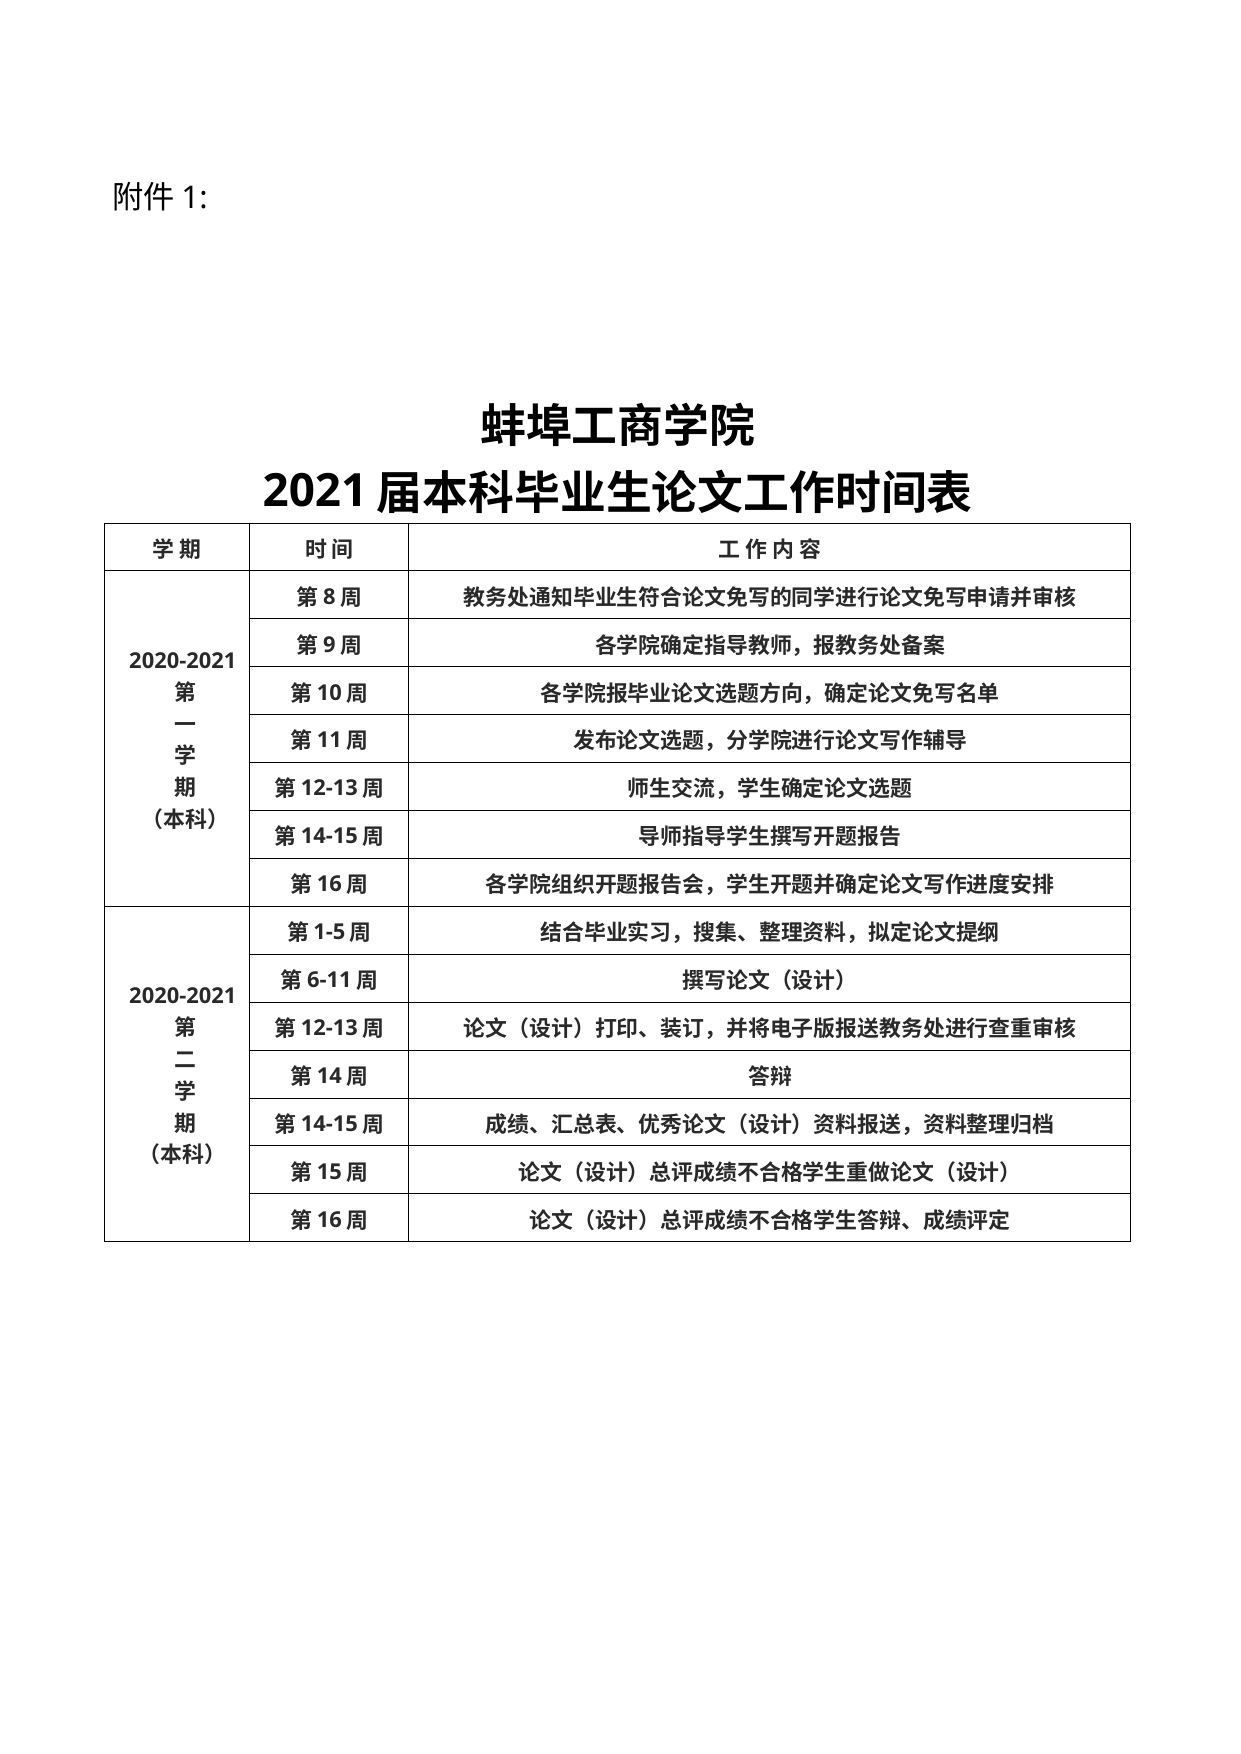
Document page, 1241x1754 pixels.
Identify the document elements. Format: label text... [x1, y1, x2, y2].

table_cell 论文（设计）打印、装订，并将电子版报送教务处进行查重审核 [409, 1003, 1130, 1049]
table_cell 第14-15周 [250, 811, 408, 858]
table_cell 论文（设计）总评成绩不合格学生重做论文（设计） [409, 1146, 1130, 1193]
table_cell 发布论文选题，分学院进行论文写作辅导 [409, 715, 1130, 762]
table_cell 结合毕业实习，搜集、整理资料，拟定论文提纲 [409, 907, 1130, 954]
table_cell 撰写论文（设计） [409, 955, 1130, 1002]
table_cell 第12-13周 [250, 1003, 408, 1049]
table_header 蚌埠工商学院 2021届本科毕业生论文工作时间表 [104, 388, 1131, 522]
table_cell 第15周 [250, 1146, 408, 1193]
table_cell 答辩 [409, 1051, 1130, 1097]
table_cell 第14-15周 [250, 1099, 408, 1145]
table_cell 第9周 [250, 619, 408, 666]
table_cell 第8周 [250, 571, 408, 618]
table_cell 导师指导学生撰写开题报告 [409, 811, 1130, 858]
table_cell 第6-11周 [250, 955, 408, 1002]
table_cell 第16周 [250, 1194, 408, 1241]
table_cell 第16周 [250, 859, 408, 906]
table_cell 第12-13周 [250, 763, 408, 810]
table_cell 论文（设计）总评成绩不合格学生答辩、成绩评定 [409, 1194, 1130, 1241]
table_cell 2020-2021 第 二 学 期 （本科） [105, 907, 249, 1241]
table_cell 师生交流，学生确定论文选题 [409, 763, 1130, 810]
table_cell 学 期 [105, 524, 249, 570]
table_cell 第1-5周 [250, 907, 408, 954]
table_cell 时 间 [250, 524, 408, 570]
table_cell 第10周 [250, 667, 408, 714]
table_cell 第14周 [250, 1051, 408, 1097]
table_cell 第11周 [250, 715, 408, 762]
table_cell 成绩、汇总表、优秀论文（设计）资料报送，资料整理归档 [409, 1099, 1130, 1145]
table_cell 各学院报毕业论文选题方向，确定论文免写名单 [409, 667, 1130, 714]
table_cell 各学院组织开题报告会，学生开题并确定论文写作进度安排 [409, 859, 1130, 906]
table_cell 2020-2021 第 一 学 期 （本科） [105, 571, 249, 906]
table_cell 各学院确定指导教师，报教务处备案 [409, 619, 1130, 666]
table_cell 工 作 内 容 [409, 524, 1130, 570]
text 附件1: [112, 162, 1065, 227]
table_cell 教务处通知毕业生符合论文免写的同学进行论文免写申请并审核 [409, 571, 1130, 618]
